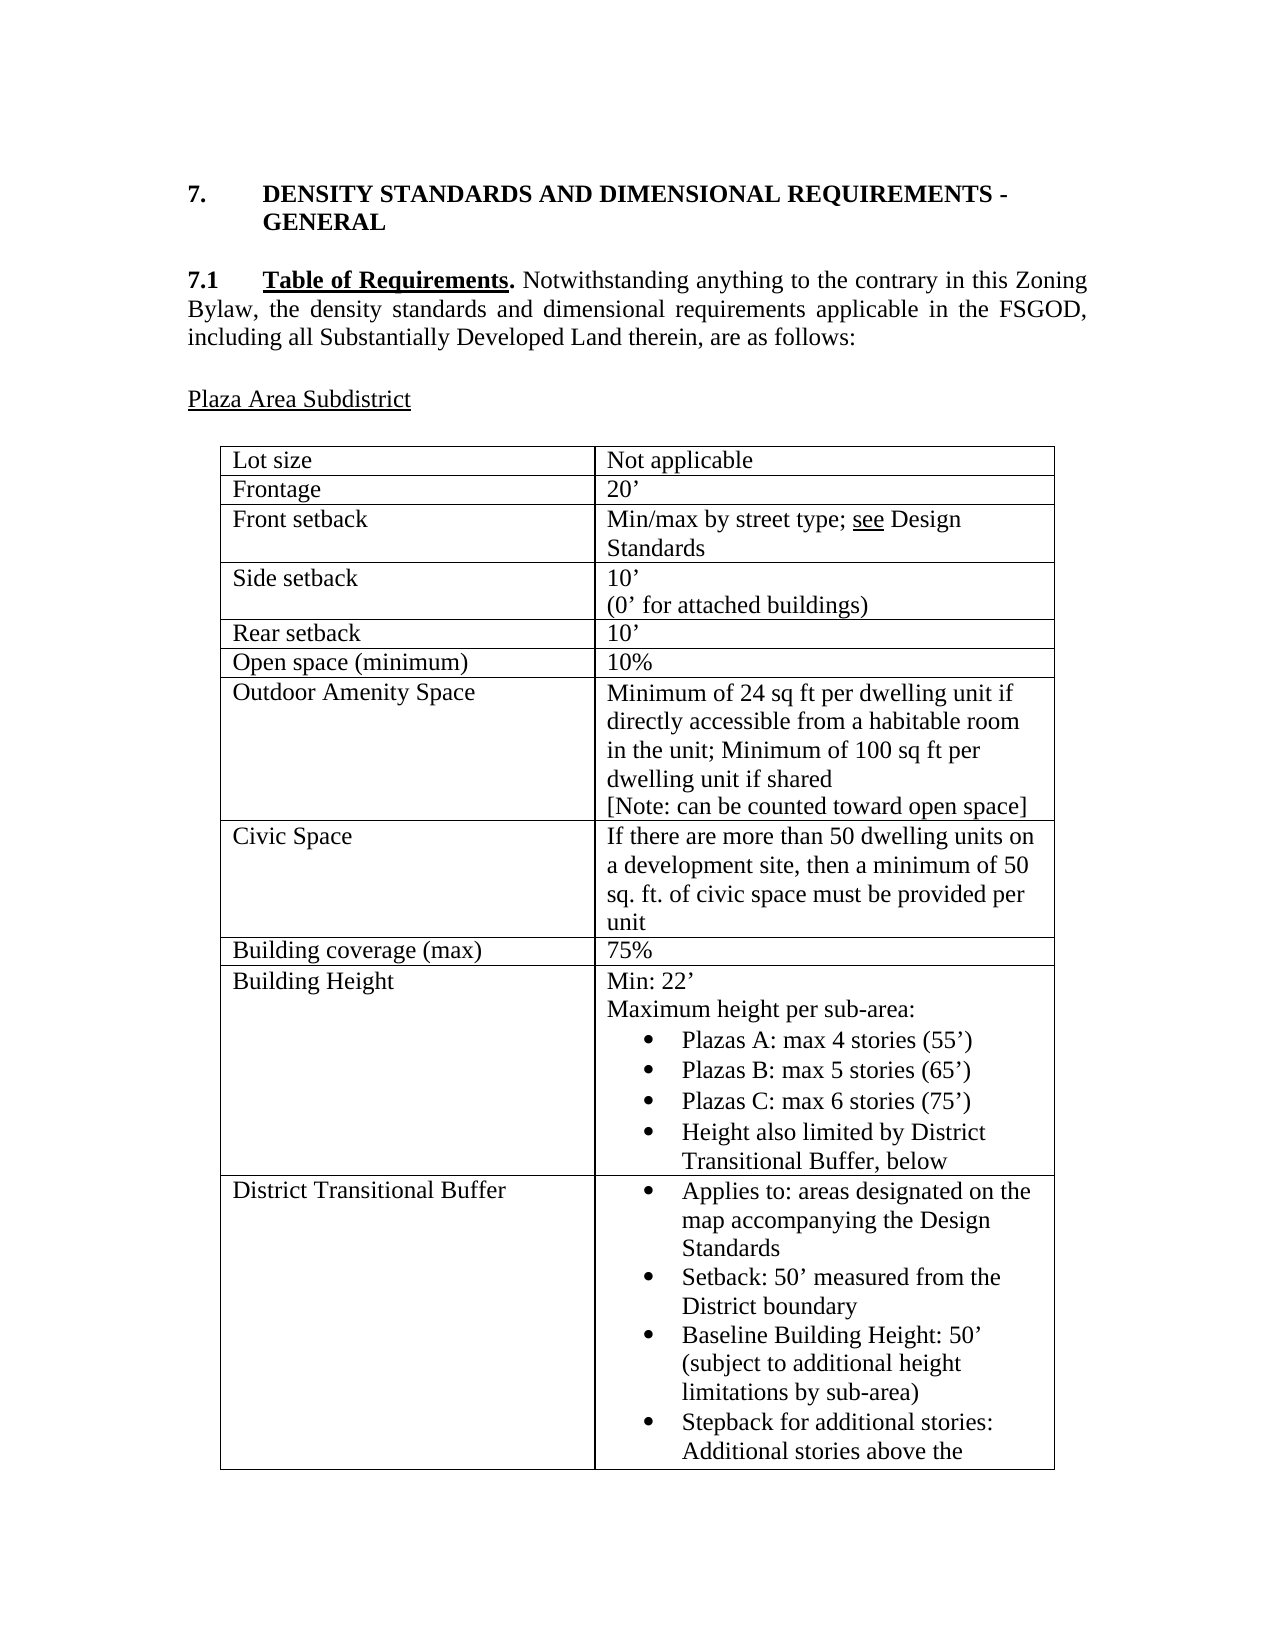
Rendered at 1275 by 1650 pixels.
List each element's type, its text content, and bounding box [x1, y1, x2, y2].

table_cell 20’ [596, 476, 1054, 503]
table_cell Side setback [221, 563, 594, 619]
subtitle DENSITY STANDARDS AND DIMENSIONAL REQUIREMENTS - GENERAL [187, 179, 1008, 236]
table_cell 75% [596, 938, 1054, 965]
table_cell Rear setback [221, 620, 594, 648]
text Plaza Area Subdistrict [187, 384, 1100, 413]
table_cell 10% [596, 649, 1054, 677]
table_cell Civic Space [221, 821, 594, 937]
table_cell Front setback [221, 505, 594, 562]
table_header Lot size [221, 447, 594, 474]
table_cell Outdoor Amenity Space [221, 678, 594, 820]
table_header Not applicable [596, 447, 1054, 474]
table_cell If there are more than 50 dwelling units on a development site, then a minimum of 50 sq. ft. of civic space must be provided per unit [596, 821, 1054, 937]
list Table of Requirements. Notwithstanding anything to the contrary in this Zoning Bylaw, the density standards and dimensional requirements applicable in the FSGOD, including all Substantially Developed Land therein, are as follows: [187, 265, 1088, 351]
table_cell Minimum of 24 sq ft per dwelling unit if directly accessible from a habitable room in the unit; Minimum of 100 sq ft per dwelling unit if shared [Note: can be counted toward open space] [596, 678, 1054, 820]
table_cell 10’ (0’ for attached buildings) [596, 563, 1054, 619]
table_cell Open space (minimum) [221, 649, 594, 677]
table_cell Applies to: areas designated on the map accompanying the Design Standards Setback: 50’ measured from the District boundary Baseline Building Height: 50’ (subject to additional height limitations by sub-area) Stepback for additional stories: Additional stories above the [596, 1176, 1054, 1469]
table_cell Min/max by street type; see Design Standards [596, 505, 1054, 562]
table_cell Building coverage (max) [221, 938, 594, 965]
table_cell District Transitional Buffer [221, 1176, 594, 1469]
table_cell Building Height [221, 966, 594, 1175]
table_cell Frontage [221, 476, 594, 503]
table_cell Min: 22’ Maximum height per sub-area: Plazas A: max 4 stories (55’) Plazas B: max 5 stories (65’) Plazas C: max 6 stories (75’) Height also limited by District Transitional Buffer, below [596, 966, 1054, 1175]
table_cell 10’ [596, 620, 1054, 648]
